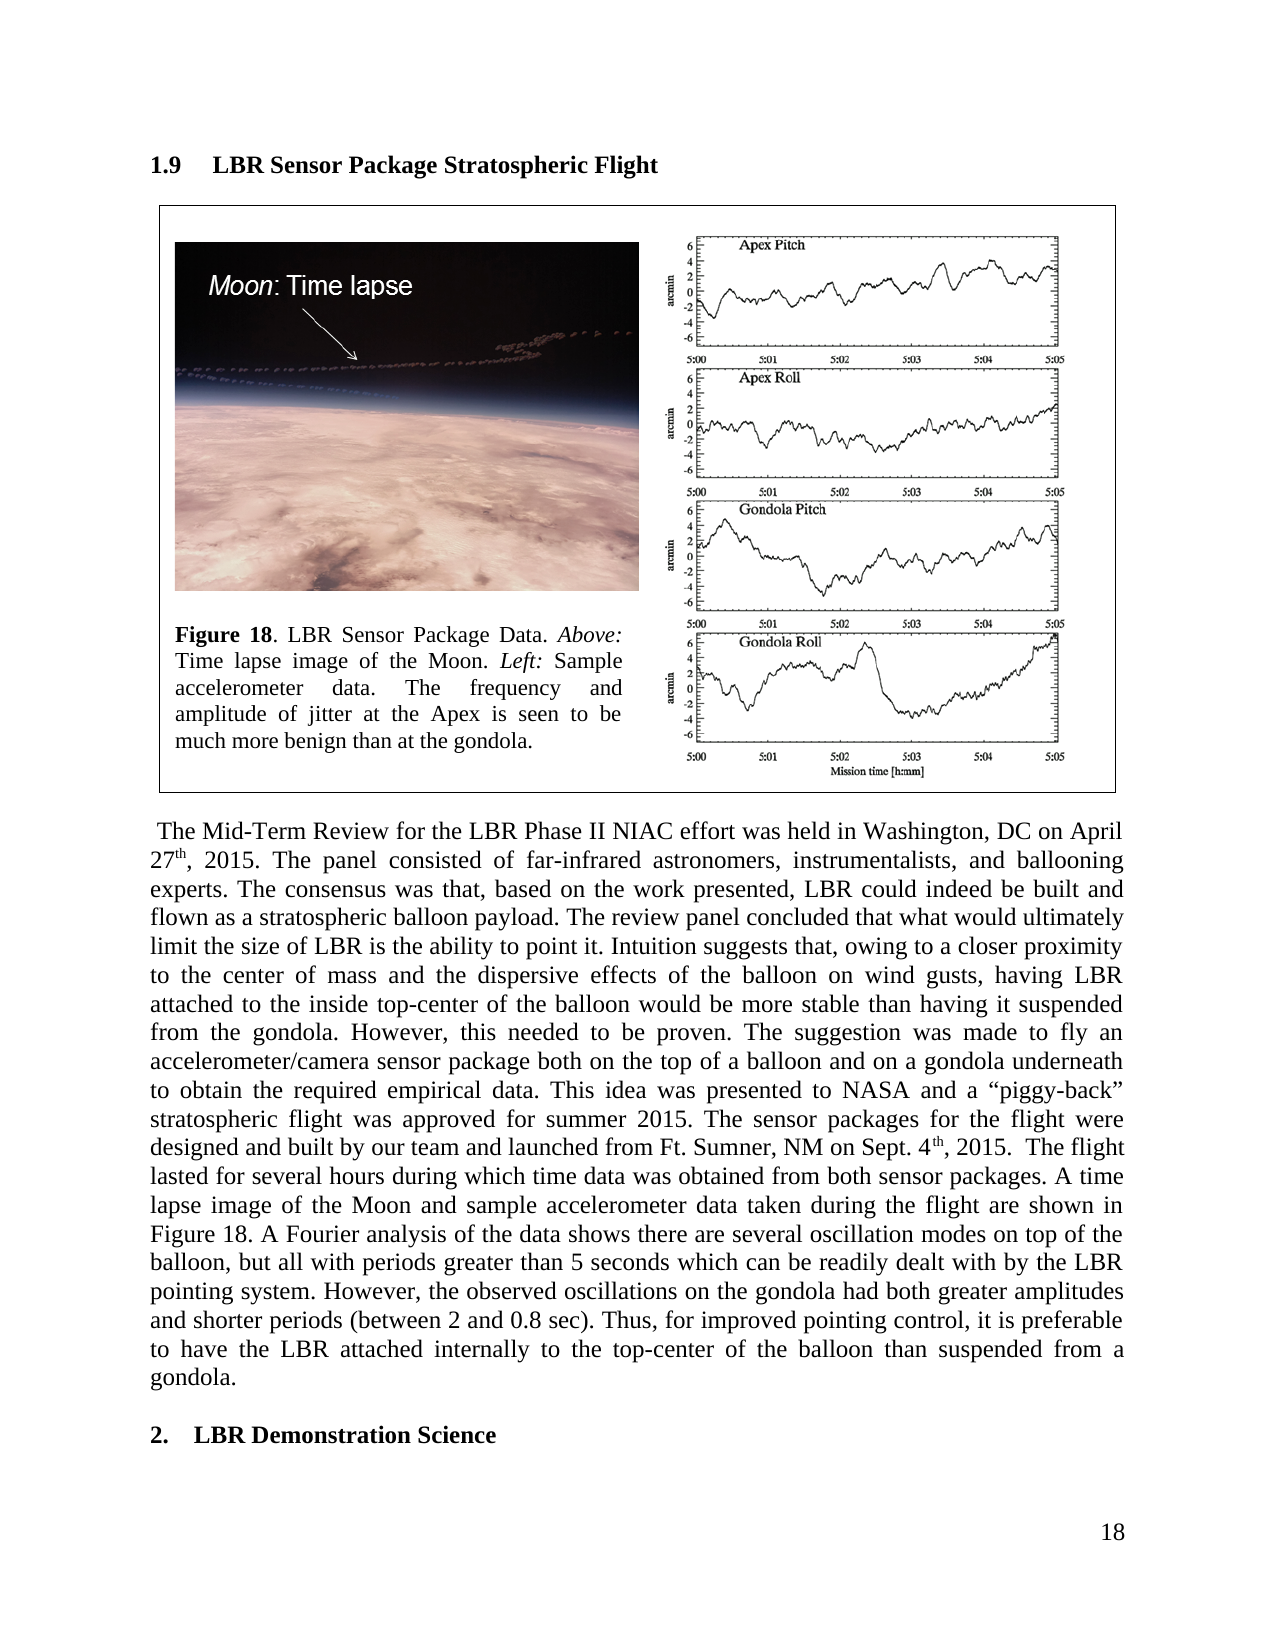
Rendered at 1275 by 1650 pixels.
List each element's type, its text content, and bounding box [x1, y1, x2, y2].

subtitle LBR Sensor Package Stratospheric Flight [150, 150, 1125, 179]
text 2. LBR Demonstration Science [150, 1420, 1125, 1449]
picture [174, 212, 1101, 785]
